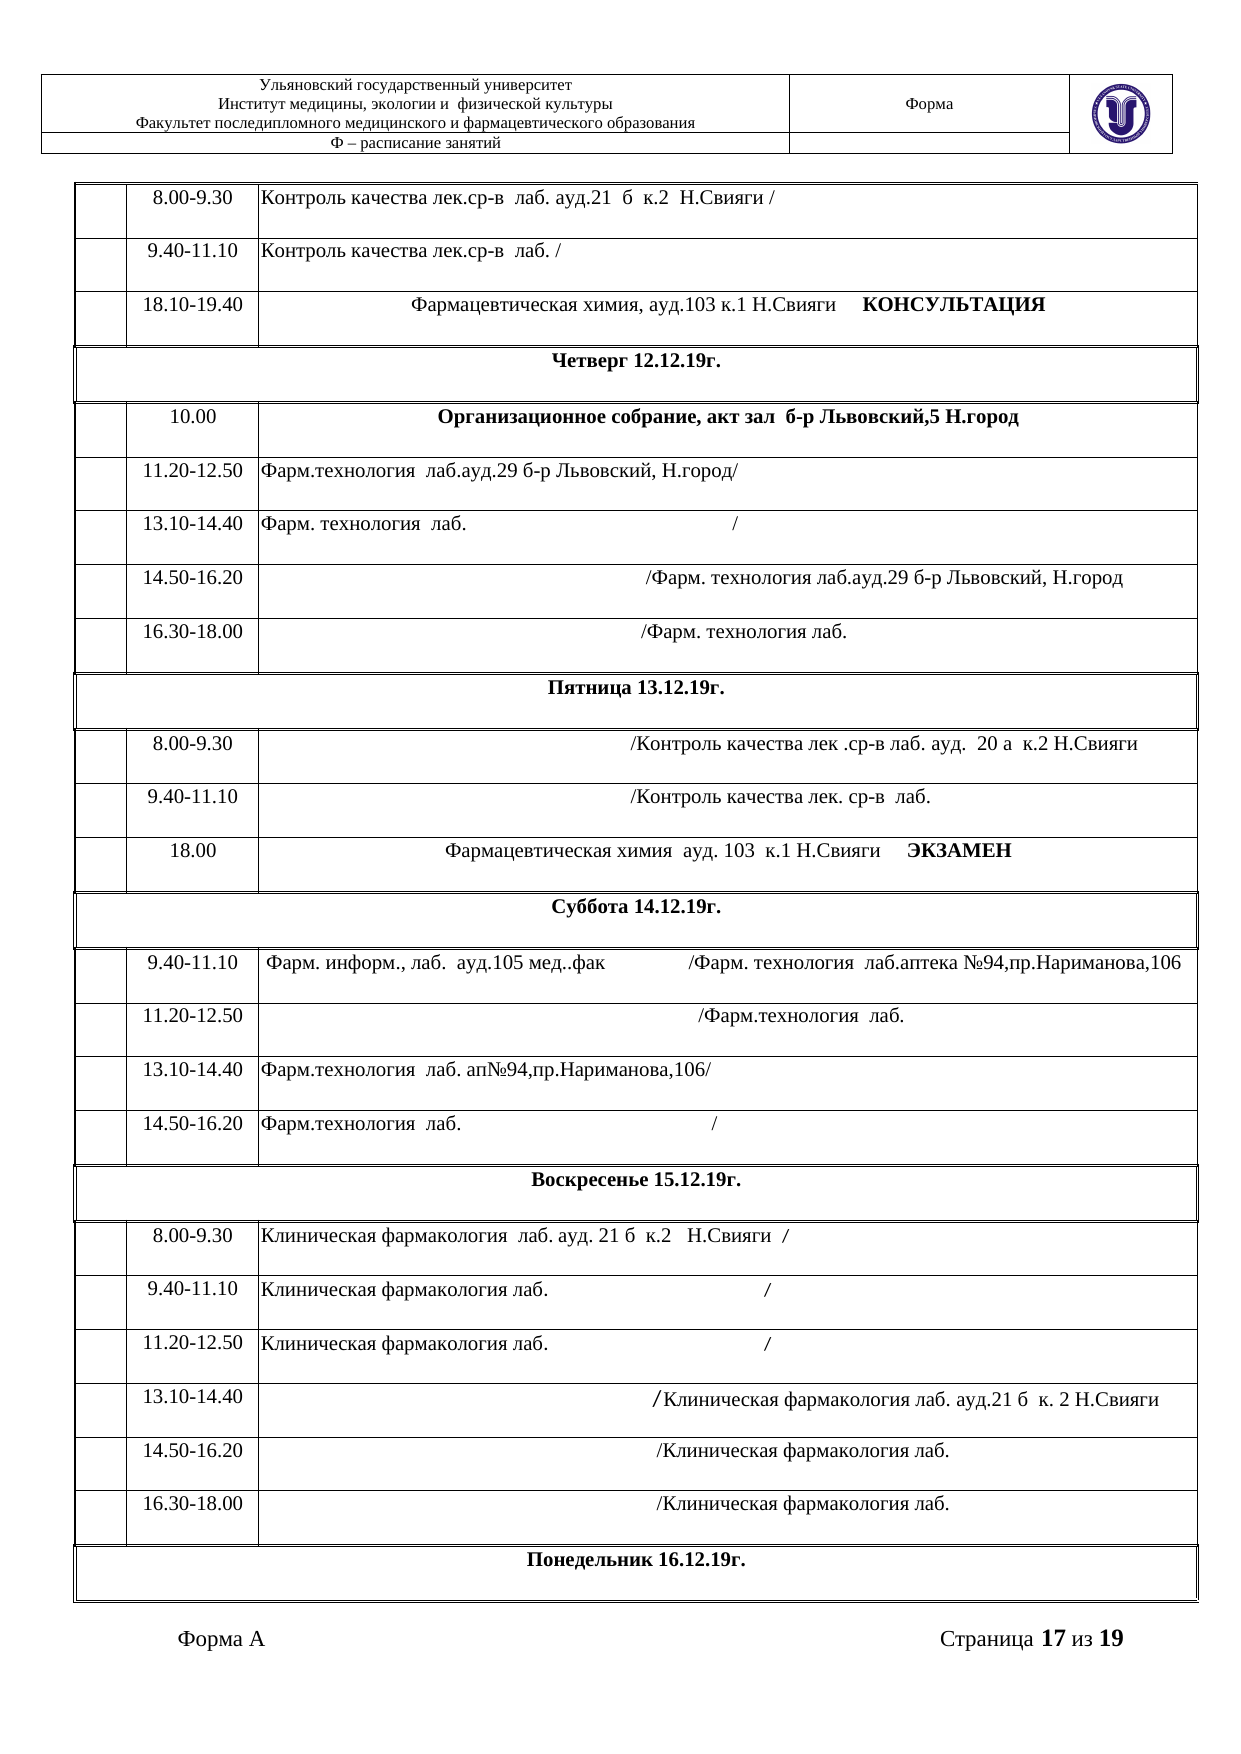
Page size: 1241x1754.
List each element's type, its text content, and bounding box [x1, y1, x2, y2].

table_cell Понедельник 16.12.19г. [77, 1547, 1197, 1600]
table_cell 11.20-12.50 [127, 1004, 258, 1056]
table_cell Фарм. технология лаб. / [259, 511, 1197, 564]
table_cell 9.40-11.10 [127, 1276, 258, 1329]
table_cell 14.50-16.20 [127, 1438, 258, 1490]
table_cell Суббота 14.12.19г. [77, 894, 1196, 947]
table_cell Фарм. информ., лаб. ауд.105 мед..фак /Фарм. технология лаб.аптека №94,пр.Нариманова,106 [259, 950, 1197, 1002]
table_cell [76, 1276, 126, 1329]
table_cell [76, 619, 126, 672]
table_cell Контроль качества лек.ср-в лаб. / [259, 239, 1197, 291]
table_cell Клиническая фармакология лаб. / [259, 1276, 1197, 1329]
table_cell 9.40-11.10 [127, 950, 258, 1002]
table_cell Фармацевтическая химия ауд. 103 к.1 Н.Свияги ЭКЗАМЕН [259, 838, 1197, 891]
table_cell Воскресенье 15.12.19г. [77, 1167, 1196, 1219]
table_cell [76, 1491, 126, 1544]
table_cell [76, 511, 126, 564]
table_cell /Фарм. технология лаб. [259, 619, 1197, 672]
table_cell 13.10-14.40 [127, 511, 258, 564]
table_cell 18.10-19.40 [127, 292, 258, 345]
table_cell Организационное собрание, акт зал б-р Львовский,5 Н.город [259, 404, 1197, 457]
table_cell 13.10-14.40 [127, 1057, 258, 1110]
table_cell Контроль качества лек.ср-в лаб. ауд.21 б к.2 Н.Свияги / [259, 185, 1197, 237]
table_cell 13.10-14.40 [127, 1384, 258, 1437]
table_cell [76, 784, 126, 837]
table_cell [76, 292, 126, 345]
table_cell Фарм.технология лаб. ап№94,пр.Нариманова,106/ [259, 1057, 1197, 1110]
table_cell /Фарм. технология лаб.ауд.29 б-р Львовский, Н.город [259, 565, 1197, 618]
table_cell [76, 1057, 126, 1110]
table_cell [76, 1004, 126, 1056]
table_cell 11.20-12.50 [127, 1330, 258, 1383]
table_cell 8.00-9.30 [127, 731, 258, 783]
table_cell /Контроль качества лек. ср-в лаб. [259, 784, 1197, 837]
table_cell 8.00-9.30 [127, 185, 258, 237]
table_cell /Клиническая фармакология лаб. [259, 1491, 1197, 1544]
table_cell /Клиническая фармакология лаб. [259, 1438, 1197, 1490]
table_cell 16.30-18.00 [127, 619, 258, 672]
table_cell [76, 1223, 126, 1275]
table_cell 11.20-12.50 [127, 458, 258, 510]
table_cell 8.00-9.30 [127, 1223, 258, 1275]
table_cell 10.00 [127, 404, 258, 457]
table_cell /Фарм.технология лаб. [259, 1004, 1197, 1056]
table_cell [76, 565, 126, 618]
table_cell Фарм.технология лаб.ауд.29 б-р Львовский, Н.город/ [259, 458, 1197, 510]
table_cell [76, 950, 126, 1002]
table_cell Фармацевтическая химия, ауд.103 к.1 Н.Свияги КОНСУЛЬТАЦИЯ [259, 292, 1197, 345]
table_cell Клиническая фармакология лаб. ауд. 21 б к.2 Н.Свияги / [259, 1223, 1197, 1275]
table_cell Клиническая фармакология лаб. / [259, 1330, 1197, 1383]
table_cell 14.50-16.20 [127, 565, 258, 618]
table_cell [76, 1330, 126, 1383]
table_cell Пятница 13.12.19г. [77, 675, 1196, 727]
table_cell [76, 185, 126, 237]
table_cell 18.00 [127, 838, 258, 891]
table_cell [76, 1384, 126, 1437]
table_cell 14.50-16.20 [127, 1111, 258, 1164]
table_cell /Клиническая фармакология лаб. ауд.21 б к. 2 Н.Свияги [259, 1384, 1197, 1437]
table_cell [76, 404, 126, 457]
table_cell [76, 731, 126, 783]
table_cell Фарм.технология лаб. / [259, 1111, 1197, 1164]
table_cell [76, 1438, 126, 1490]
table_cell [76, 838, 126, 891]
table_cell 9.40-11.10 [127, 239, 258, 291]
table_cell [76, 1111, 126, 1164]
table_cell [76, 458, 126, 510]
table_cell Четверг 12.12.19г. [77, 348, 1196, 401]
picture [1091, 83, 1151, 144]
table_cell [76, 239, 126, 291]
table_cell 9.40-11.10 [127, 784, 258, 837]
table_cell 16.30-18.00 [127, 1491, 258, 1544]
table_cell /Контроль качества лек .ср-в лаб. ауд. 20 а к.2 Н.Свияги [259, 731, 1197, 783]
